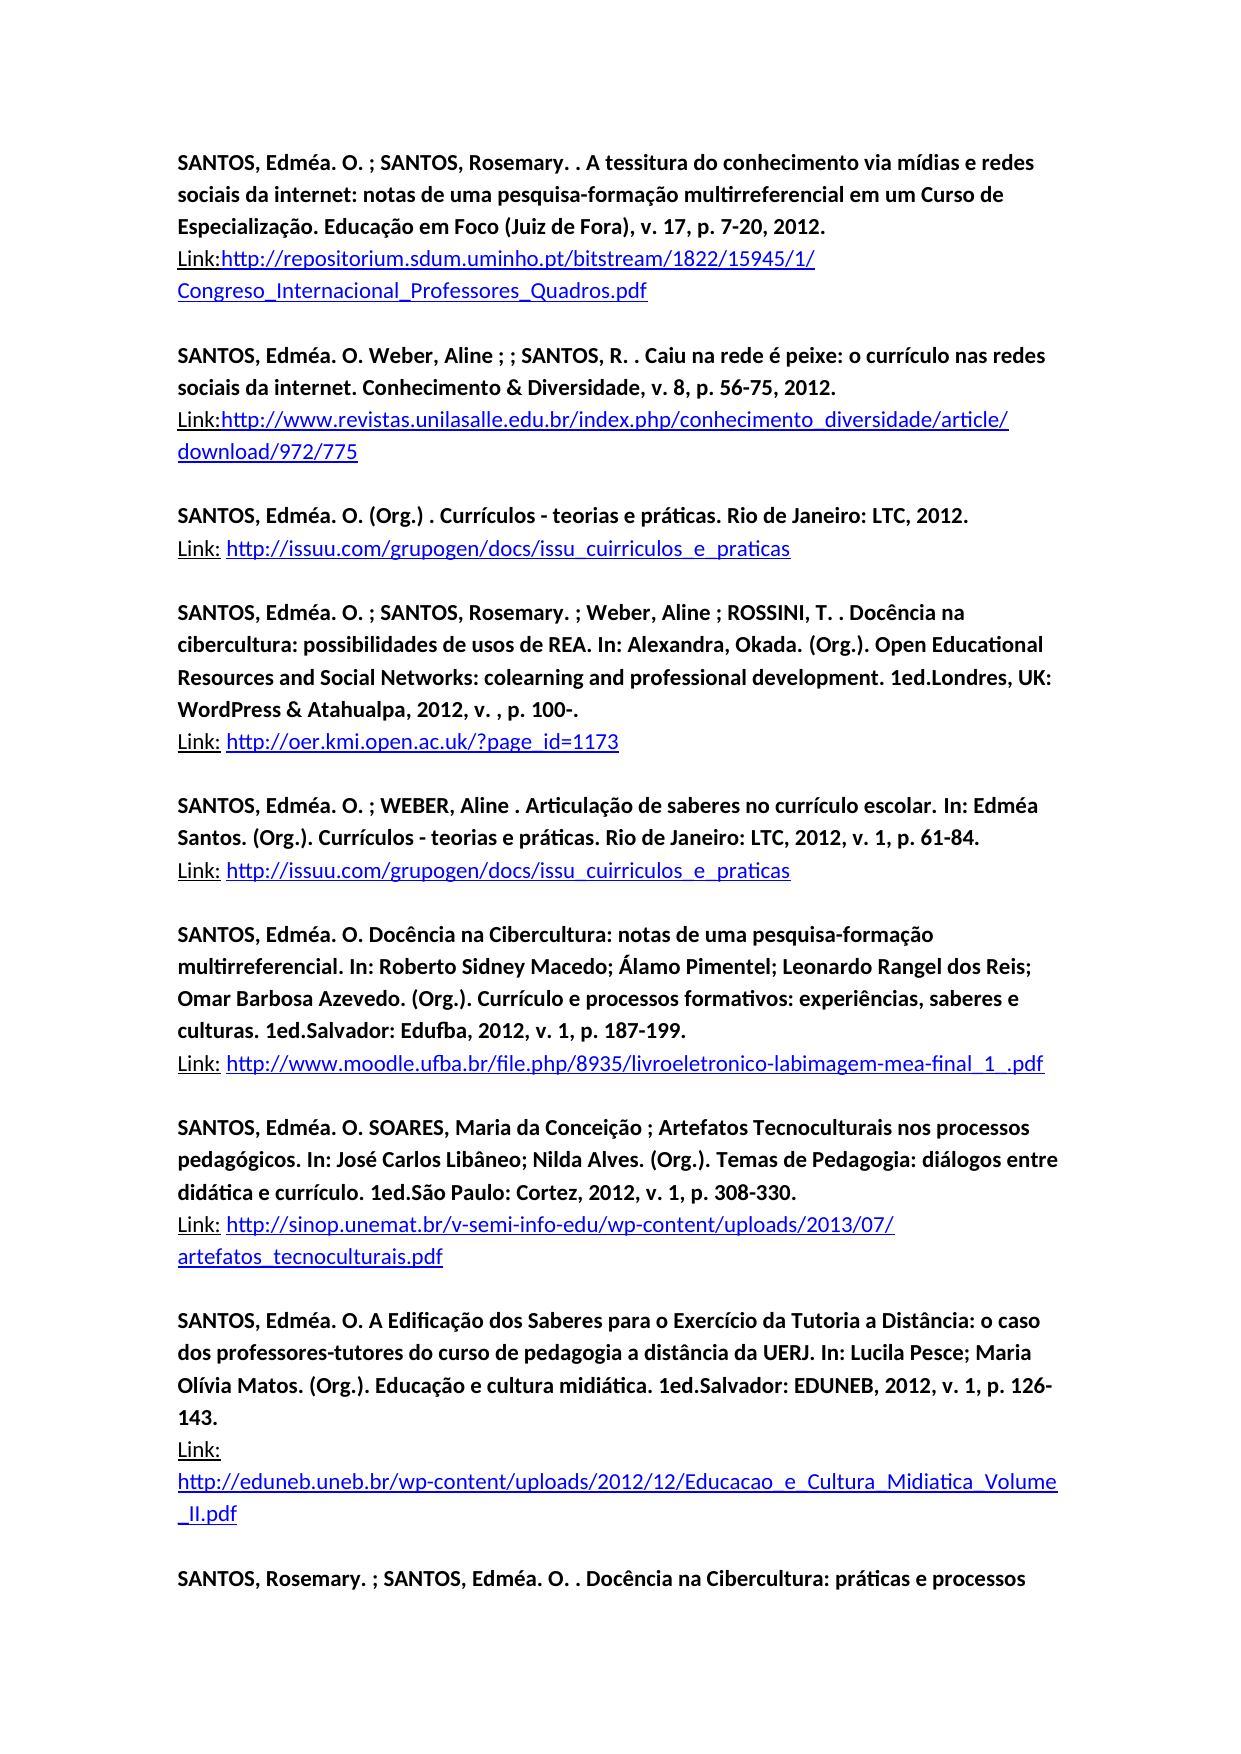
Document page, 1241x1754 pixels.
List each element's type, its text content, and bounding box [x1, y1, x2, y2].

text SANTOS, Edméa. O. Weber, Aline ; ; SANTOS, R. . Caiu na rede é peixe: o currículo nas redes [177, 341, 1063, 369]
text SANTOS, Edméa. O. ; SANTOS, Rosemary. . A tessitura do conhecimento via mídias e redes [177, 148, 1063, 176]
text SANTOS, Rosemary. ; SANTOS, Edméa. O. . Docência na Cibercultura: práticas e processos [177, 1564, 1063, 1592]
text SANTOS, Edméa. O. Docência na Cibercultura: notas de uma pesquisa-formação [177, 920, 1063, 948]
text Link: http://eduneb.uneb.br/wp-content/uploads/2012/12/Educacao_e_Cultura_Midiatica_Volume_II.pdf [177, 1435, 1063, 1527]
text SANTOS, Edméa. O. ; WEBER, Aline . Articulação de saberes no currículo escolar. In: Edméa [177, 791, 1063, 819]
text Resources and Social Networks: colearning and professional development. 1ed.Londres, UK: [177, 663, 1063, 691]
text SANTOS, Edméa. O. ; SANTOS, Rosemary. ; Weber, Aline ; ROSSINI, T. . Docência na [177, 598, 1063, 626]
text Link: http://sinop.unemat.br/v-semi-info-edu/wp-content/uploads/2013/07/artefatos_tecnoculturais.pdf [177, 1210, 1063, 1270]
text pedagógicos. In: José Carlos Libâneo; Nilda Alves. (Org.). Temas de Pedagogia: diálogos entre [177, 1145, 1063, 1173]
text SANTOS, Edméa. O. (Org.) . Currículos - teorias e práticas. Rio de Janeiro: LTC, 2012. [177, 502, 1063, 530]
text WordPress & Atahualpa, 2012, v. , p. 100-. [177, 695, 1063, 723]
text Especialização. Educação em Foco (Juiz de Fora), v. 17, p. 7-20, 2012. [177, 212, 1063, 240]
text SANTOS, Edméa. O. A Edificação dos Saberes para o Exercício da Tutoria a Distância: o caso [177, 1306, 1063, 1334]
text sociais da internet. Conhecimento & Diversidade, v. 8, p. 56-75, 2012. Link:http://www.revistas.unilasalle.edu.br/index.php/conhecimento_diversidade/article/download/972/775 [177, 373, 1063, 465]
text Link: http://issuu.com/grupogen/docs/issu_cuirriculos_e_praticas [177, 534, 1063, 562]
text Link:http://repositorium.sdum.uminho.pt/bitstream/1822/15945/1/Congreso_Internacional_Professores_Quadros.pdf [177, 244, 1063, 304]
text multirreferencial. In: Roberto Sidney Macedo; Álamo Pimentel; Leonardo Rangel dos Reis; Omar Barbosa Azevedo. (Org.). Currículo e processos formativos: experiências, saberes e culturas. 1ed.Salvador: Edufba, 2012, v. 1, p. 187-199. [177, 952, 1063, 1045]
text Olívia Matos. (Org.). Educação e cultura midiática. 1ed.Salvador: EDUNEB, 2012, v. 1, p. 126-143. [177, 1371, 1063, 1431]
text didática e currículo. 1ed.São Paulo: Cortez, 2012, v. 1, p. 308-330. [177, 1178, 1063, 1206]
text Link: http://oer.kmi.open.ac.uk/?page_id=1173 [177, 727, 1063, 755]
text Santos. (Org.). Currículos - teorias e práticas. Rio de Janeiro: LTC, 2012, v. 1, p. 61-84. [177, 823, 1063, 852]
text SANTOS, Edméa. O. SOARES, Maria da Conceição ; Artefatos Tecnoculturais nos processos [177, 1113, 1063, 1141]
text cibercultura: possibilidades de usos de REA. In: Alexandra, Okada. (Org.). Open Educational [177, 630, 1063, 658]
text dos professores-tutores do curso de pedagogia a distância da UERJ. In: Lucila Pesce; Maria [177, 1338, 1063, 1367]
text Link: http://www.moodle.ufba.br/file.php/8935/livroeletronico-labimagem-mea-final_1_.pdf [177, 1049, 1063, 1077]
text sociais da internet: notas de uma pesquisa-formação multirreferencial em um Curso de [177, 180, 1063, 208]
text Link: http://issuu.com/grupogen/docs/issu_cuirriculos_e_praticas [177, 856, 1063, 884]
